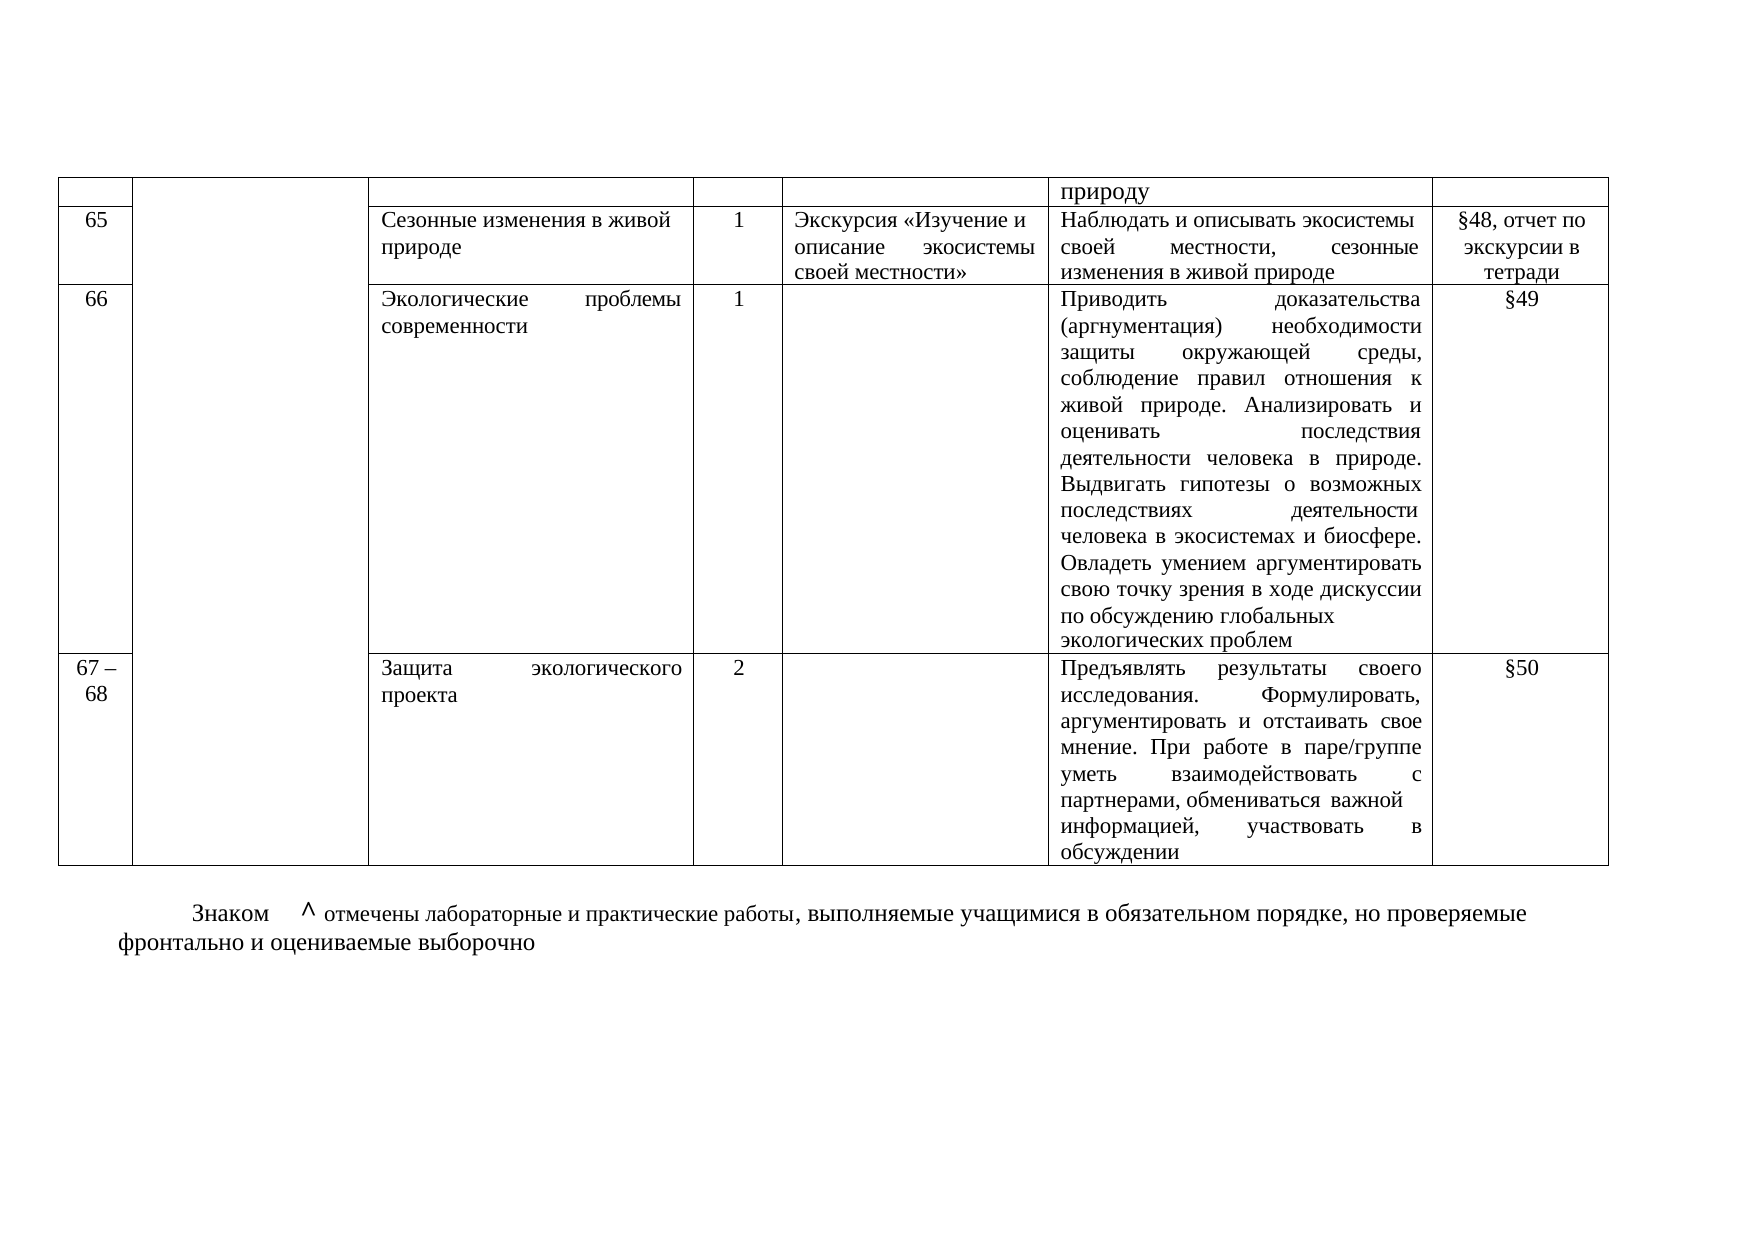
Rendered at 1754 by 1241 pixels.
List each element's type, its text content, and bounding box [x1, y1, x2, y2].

table_cell Приводить доказательства (аргнументация) необходимости защиты окружающей среды, соблюдение правил отношения к живой природе. Анализировать и оценивать последствия деятельности человека в природе. Выдвигать гипотезы о возможных последствиях деятельности человека в экосистемах и биосфере. Овладеть умением аргументировать свою точку зрения в ходе дискуссии по обсуждению глобальных экологических проблем [1049, 285, 1432, 653]
table_cell §48, отчет по экскурсии в тетради [1433, 207, 1608, 284]
table_cell [783, 654, 1048, 865]
table_cell Наблюдать и описывать экосистемы своей местности, сезонные изменения в живой природе [1049, 207, 1432, 284]
table_header [783, 178, 1048, 206]
table_cell 65 [59, 207, 132, 284]
table_cell 67 – 68 [59, 654, 132, 865]
table_cell §50 [1433, 654, 1608, 865]
table_cell 66 [59, 285, 132, 653]
table_header [59, 178, 132, 206]
table_cell Экскурсия «Изучение и описание экосистемы своей местности» [783, 207, 1048, 284]
table_cell [783, 285, 1048, 653]
table_cell §49 [1433, 285, 1608, 653]
table_header [694, 178, 782, 206]
table_cell 2 [694, 654, 782, 865]
table_header [1433, 178, 1608, 206]
table_cell Предъявлять результаты своего исследования. Формулировать, аргументировать и отстаивать свое мнение. При работе в паре/группе уметь взаимодействовать с партнерами, обмениваться важной информацией, участвовать в обсуждении [1049, 654, 1432, 865]
table_cell Защита экологического проекта [369, 654, 693, 865]
table_header природу [1049, 178, 1432, 206]
table_cell Экологические проблемы современности [369, 285, 693, 653]
table_header [369, 178, 693, 206]
text Знаком ^ отмечены лабораторные и практические работы, выполняемые учащимися в обязательном порядке, но проверяемые фронтально и оцениваемые выборочно [118, 895, 1636, 956]
table_cell 1 [694, 207, 782, 284]
table_header [133, 178, 368, 865]
table_cell 1 [694, 285, 782, 653]
table_cell Сезонные изменения в живой природе [369, 207, 693, 284]
